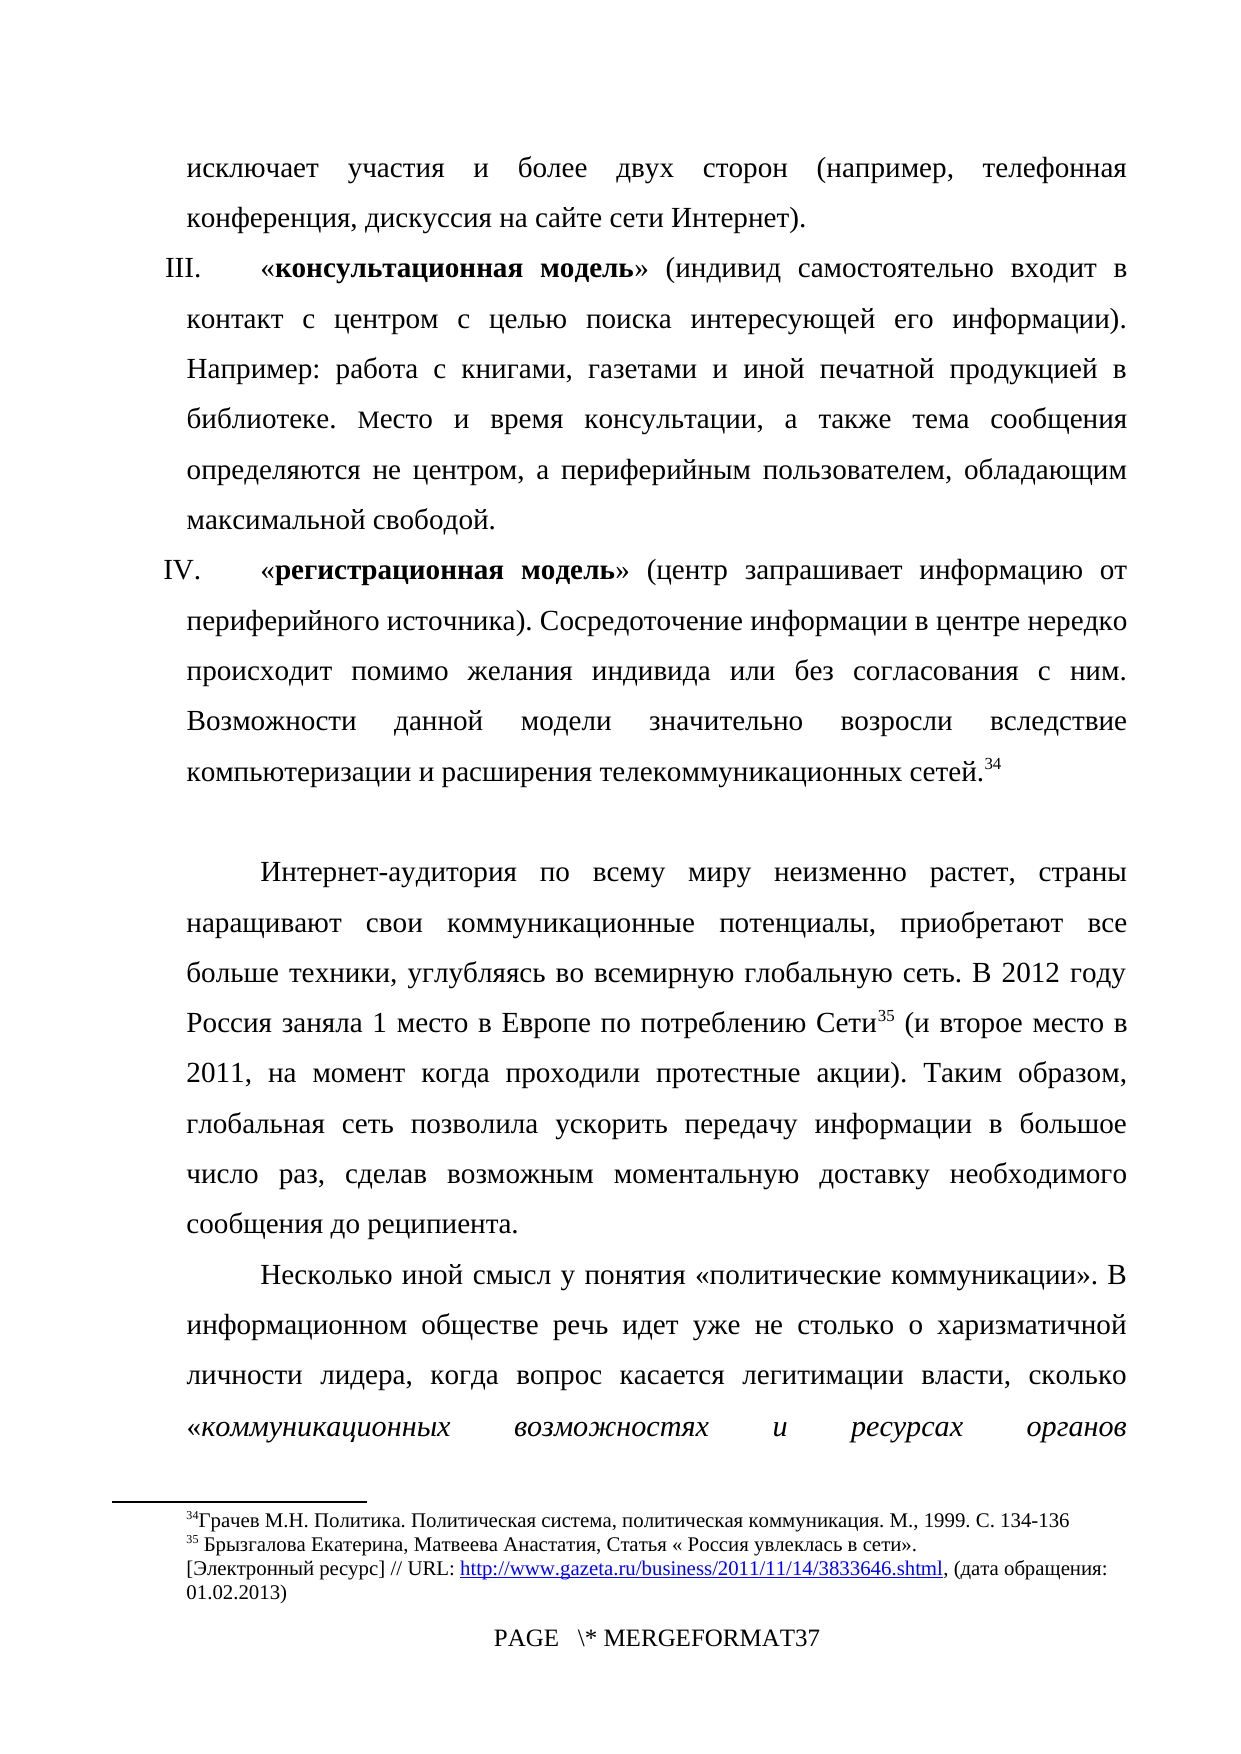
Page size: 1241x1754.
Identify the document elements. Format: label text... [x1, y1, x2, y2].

text Интернет-аудитория по всему миру неизменно растет, страны наращивают свои коммуникационные потенциалы, приобретают все больше техники, углубляясь во всемирную глобальную сеть. В 2012 году Россия заняла 1 место в Европе по потреблению Сети (и второе место в 2011, на момент когда проходили протестные акции). Таким образом, глобальная сеть позволила ускорить передачу информации в большое число раз, сделав возможным моментальную доставку необходимого сообщения до реципиента. [186, 854, 1128, 1240]
list «консультационная модель» (индивид самостоятельно входит в контакт с центром с целью поиска интересующей его информации). Например: работа с книгами, газетами и иной печатной продукцией в библиотеке. Место и время консультации, а также тема сообщения определяются не центром, а периферийным пользователем, обладающим максимальной свободой. [186, 251, 1128, 536]
list «регистрационная модель» (центр запрашивает информацию от периферийного источника). Сосредоточение информации в центре нередко происходит помимо желания индивида или без согласования с ним. Возможности данной модели значительно возросли вследствие компьютеризации и расширения телекоммуникационных сетей. [186, 552, 1128, 787]
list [186, 1257, 1128, 1443]
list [186, 150, 1128, 234]
